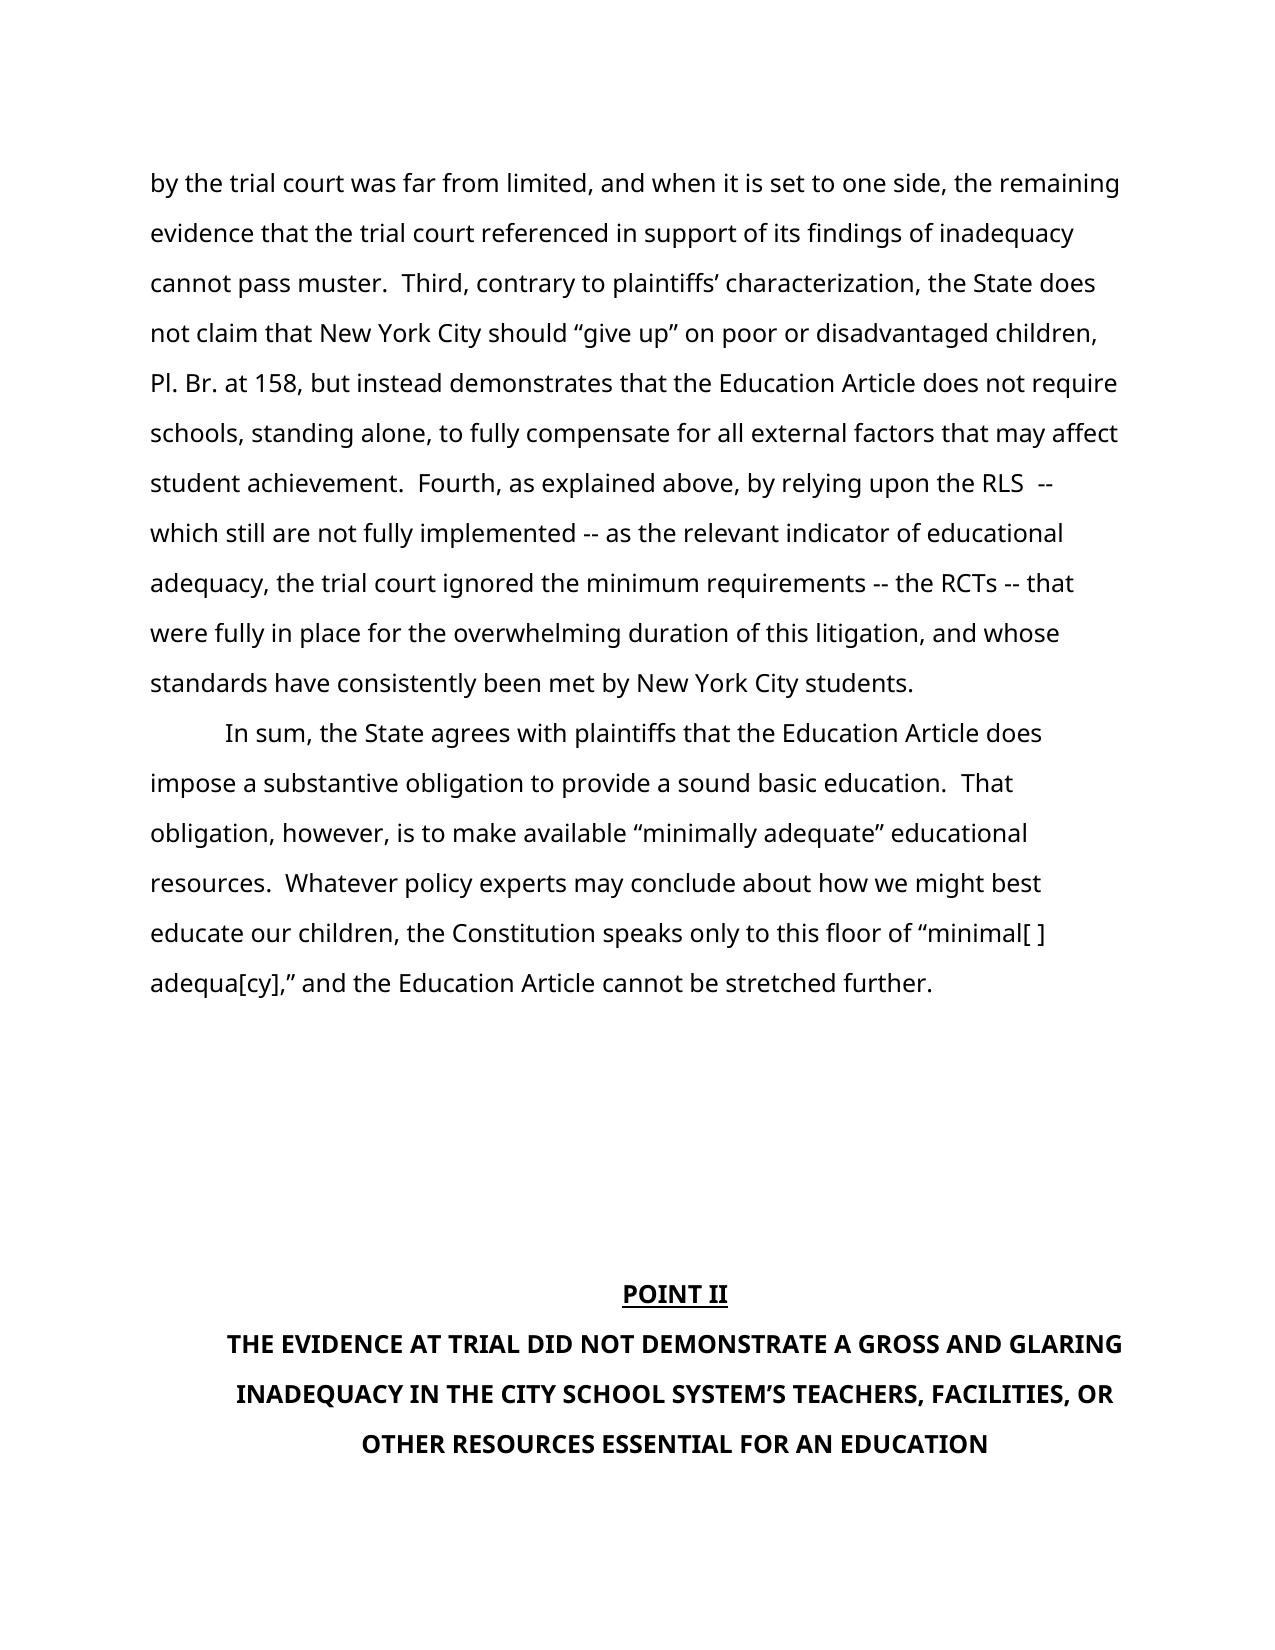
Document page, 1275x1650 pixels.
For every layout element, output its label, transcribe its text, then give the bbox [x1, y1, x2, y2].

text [150, 150, 1125, 700]
text In sum, the State agrees with plaintiffs that the Education Article does impose a substantive obligation to provide a sound basic education. That obligation, however, is to make available “minimally adequate” educational resources. Whatever policy experts may conclude about how we might best educate our children, the Constitution speaks only to this floor of “minimal[ ] adequa[cy],” and the Education Article cannot be stretched further. [150, 700, 1125, 1000]
text POINT II THE EVIDENCE AT TRIAL DID NOT DEMONSTRATE A GROSS AND GLARING INADEQUACY IN THE CITY SCHOOL SYSTEM’S TEACHERS, FACILITIES, OR OTHER RESOURCES ESSENTIAL FOR AN EDUCATION [225, 1261, 1125, 1461]
